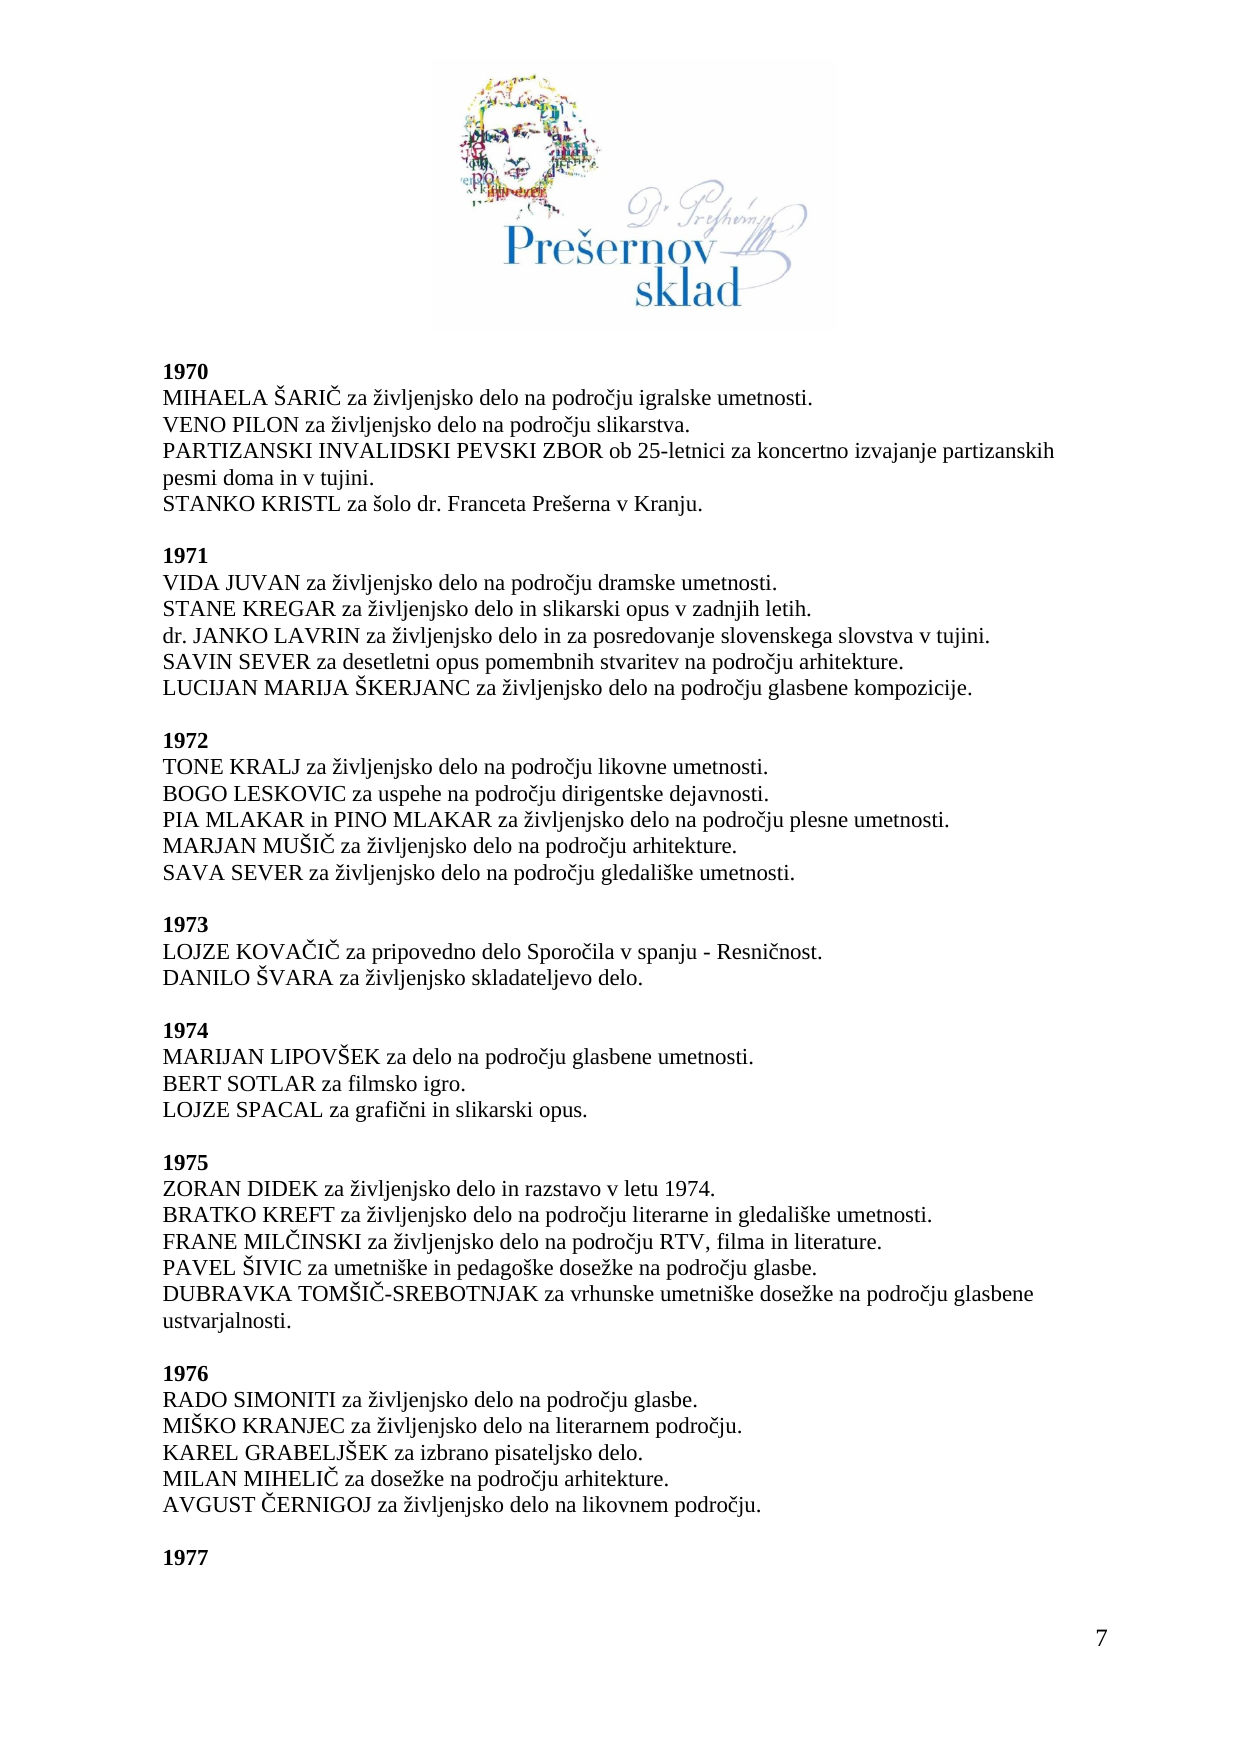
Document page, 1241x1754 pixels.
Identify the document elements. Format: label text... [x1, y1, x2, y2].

text dr. JANKO LAVRIN za življenjsko delo in za posredovanje slovenskega slovstva v tujini. [162, 622, 1107, 648]
text PAVEL ŠIVIC za umetniške in pedagoške dosežke na področju glasbe. [162, 1254, 1107, 1281]
text 1970 [162, 358, 1107, 384]
text BOGO LESKOVIC za uspehe na področju dirigentske dejavnosti. [162, 780, 1107, 806]
text STANE KREGAR za življenjsko delo in slikarski opus v zadnjih letih. [162, 595, 1107, 622]
text VENO PILON za življenjsko delo na področju slikarstva. [162, 411, 1107, 437]
text MARJAN MUŠIČ za življenjsko delo na področju arhitekture. [162, 832, 1107, 859]
text TONE KRALJ za življenjsko delo na področju likovne umetnosti. [162, 753, 1107, 780]
text BERT SOTLAR za filmsko igro. [162, 1070, 1107, 1096]
text KAREL GRABELJŠEK za izbrano pisateljsko delo. [162, 1439, 1107, 1465]
text 1976 [162, 1359, 1107, 1386]
text MIŠKO KRANJEC za življenjsko delo na literarnem področju. [162, 1412, 1107, 1439]
text 1973 [162, 912, 1107, 938]
text 1971 [162, 543, 1107, 569]
text DANILO ŠVARA za življenjsko skladateljevo delo. [162, 964, 1107, 991]
text DUBRAVKA TOMŠIČ-SREBOTNJAK za vrhunske umetniške dosežke na področju glasbene ustvarjalnosti. [162, 1281, 1107, 1333]
text SAVIN SEVER za desetletni opus pomembnih stvaritev na področju arhitekture. [162, 648, 1107, 674]
text ZORAN DIDEK za življenjsko delo in razstavo v letu 1974. [162, 1175, 1107, 1201]
text PIA MLAKAR in PINO MLAKAR za življenjsko delo na področju plesne umetnosti. [162, 806, 1107, 832]
text 1972 [162, 727, 1107, 753]
text LOJZE SPACAL za grafični in slikarski opus. [162, 1096, 1107, 1122]
text MIHAELA ŠARIČ za življenjsko delo na področju igralske umetnosti. [162, 384, 1107, 411]
text AVGUST ČERNIGOJ za življenjsko delo na likovnem področju. [162, 1491, 1107, 1518]
text FRANE MILČINSKI za življenjsko delo na področju RTV, filma in literature. [162, 1228, 1107, 1254]
text LUCIJAN MARIJA ŠKERJANC za življenjsko delo na področju glasbene kompozicije. [162, 674, 1107, 701]
text 1977 [162, 1544, 1107, 1570]
text VIDA JUVAN za življenjsko delo na področju dramske umetnosti. [162, 569, 1107, 595]
text MARIJAN LIPOVŠEK za delo na področju glasbene umetnosti. [162, 1043, 1107, 1070]
text STANKO KRISTL za šolo dr. Franceta Prešerna v Kranju. [162, 490, 1107, 516]
picture [431, 58, 839, 330]
text PARTIZANSKI INVALIDSKI PEVSKI ZBOR ob 25-letnici za koncertno izvajanje partizanskih pesmi doma in v tujini. [162, 437, 1107, 490]
text RADO SIMONITI za življenjsko delo na področju glasbe. [162, 1386, 1107, 1412]
text LOJZE KOVAČIČ za pripovedno delo Sporočila v spanju - Resničnost. [162, 938, 1107, 964]
text BRATKO KREFT za življenjsko delo na področju literarne in gledališke umetnosti. [162, 1201, 1107, 1228]
text MILAN MIHELIČ za dosežke na področju arhitekture. [162, 1465, 1107, 1491]
text SAVA SEVER za življenjsko delo na področju gledališke umetnosti. [162, 859, 1107, 885]
text 1974 [162, 1017, 1107, 1043]
text 1975 [162, 1149, 1107, 1175]
